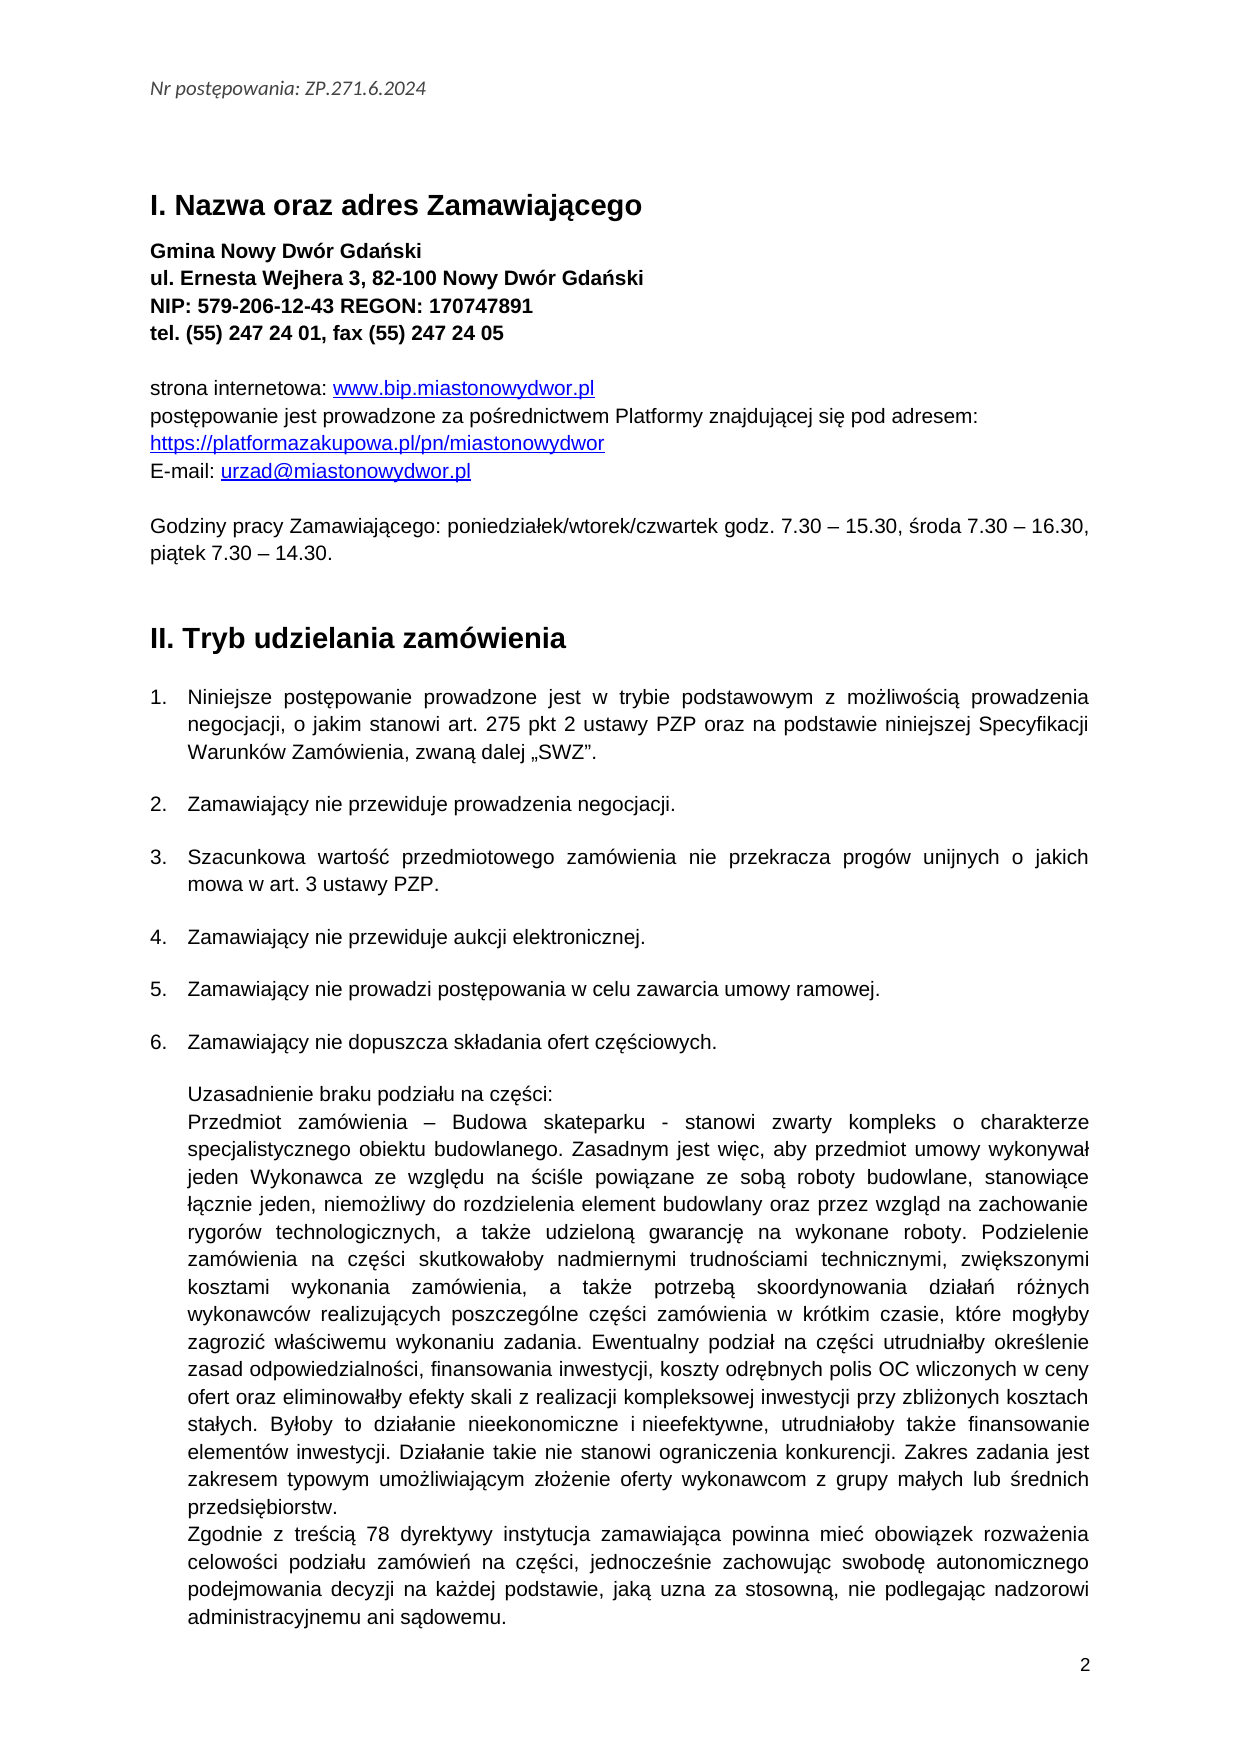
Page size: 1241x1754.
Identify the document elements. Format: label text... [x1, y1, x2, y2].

subtitle II. Tryb udzielania zamówienia [150, 621, 1090, 654]
text NIP: 579-206-12-43 REGON: 170747891 [150, 293, 1090, 317]
text postępowanie jest prowadzone za pośrednictwem Platformy znajdującej się pod adresem: https://platformazakupowa.pl/pn/miastonowydwor [150, 403, 1090, 455]
text Godziny pracy Zamawiającego: poniedziałek/wtorek/czwartek godz. 7.30 – 15.30, środa 7.30 – 16.30, piątek 7.30 – 14.30. [150, 513, 1090, 565]
list Szacunkowa wartość przedmiotowego zamówienia nie przekracza progów unijnych o jakich mowa w art. 3 ustawy PZP. [150, 844, 1090, 896]
list Niniejsze postępowanie prowadzone jest w trybie podstawowym z możliwością prowadzenia negocjacji, o jakim stanowi art. 275 pkt 2 ustawy PZP oraz na podstawie niniejszej Specyfikacji Warunków Zamówienia, zwaną dalej „SWZ”. [150, 684, 1090, 763]
subtitle I. Nazwa oraz adres Zamawiającego [150, 187, 1090, 221]
list Zamawiający nie przewiduje aukcji elektronicznej. [150, 924, 1090, 948]
text Uzasadnienie braku podziału na części: [187, 1082, 1090, 1106]
text strona internetowa: www.bip.miastonowydwor.pl [150, 376, 1090, 400]
text Zgodnie z treścią 78 dyrektywy instytucja zamawiająca powinna mieć obowiązek rozważenia celowości podziału zamówień na części, jednocześnie zachowując swobodę autonomicznego podejmowania decyzji na każdej podstawie, jaką uzna za stosowną, nie podlegając nadzorowi administracyjnemu ani sądowemu. [187, 1522, 1090, 1628]
list Zamawiający nie dopuszcza składania ofert częściowych. [150, 1029, 1090, 1053]
text E-mail: urzad@miastonowydwor.pl [150, 458, 1090, 482]
text Przedmiot zamówienia – Budowa skateparku - stanowi zwarty kompleks o charakterze specjalistycznego obiektu budowlanego. Zasadnym jest więc, aby przedmiot umowy wykonywał jeden Wykonawca ze względu na ściśle powiązane ze sobą roboty budowlane, stanowiące łącznie jeden, niemożliwy do rozdzielenia element budowlany oraz przez wzgląd na zachowanie rygorów technologicznych, a także udzieloną gwarancję na wykonane roboty. Podzielenie zamówienia na części skutkowałoby nadmiernymi trudnościami technicznymi, zwiększonymi kosztami wykonania zamówienia, a także potrzebą skoordynowania działań różnych wykonawców realizujących poszczególne części zamówienia w krótkim czasie, które mogłyby zagrozić właściwemu wykonaniu zadania. Ewentualny podział na części utrudniałby określenie zasad odpowiedzialności, finansowania inwestycji, koszty odrębnych polis OC wliczonych w ceny ofert oraz eliminowałby efekty skali z realizacji kompleksowej inwestycji przy zbliżonych kosztach stałych. Byłoby to działanie nieekonomiczne i nieefektywne, utrudniałoby także finansowanie elementów inwestycji. Działanie takie nie stanowi ograniczenia konkurencji. Zakres zadania jest zakresem typowym umożliwiającym złożenie oferty wykonawcom z grupy małych lub średnich przedsiębiorstw. [187, 1109, 1090, 1518]
list Zamawiający nie prowadzi postępowania w celu zawarcia umowy ramowej. [150, 977, 1090, 1001]
list Zamawiający nie przewiduje prowadzenia negocjacji. [150, 792, 1090, 816]
text tel. (55) 247 24 01, fax (55) 247 24 05 [150, 321, 1090, 345]
text Gmina Nowy Dwór Gdański [150, 238, 1090, 262]
text ul. Ernesta Wejhera 3, 82-100 Nowy Dwór Gdański [150, 266, 1090, 290]
